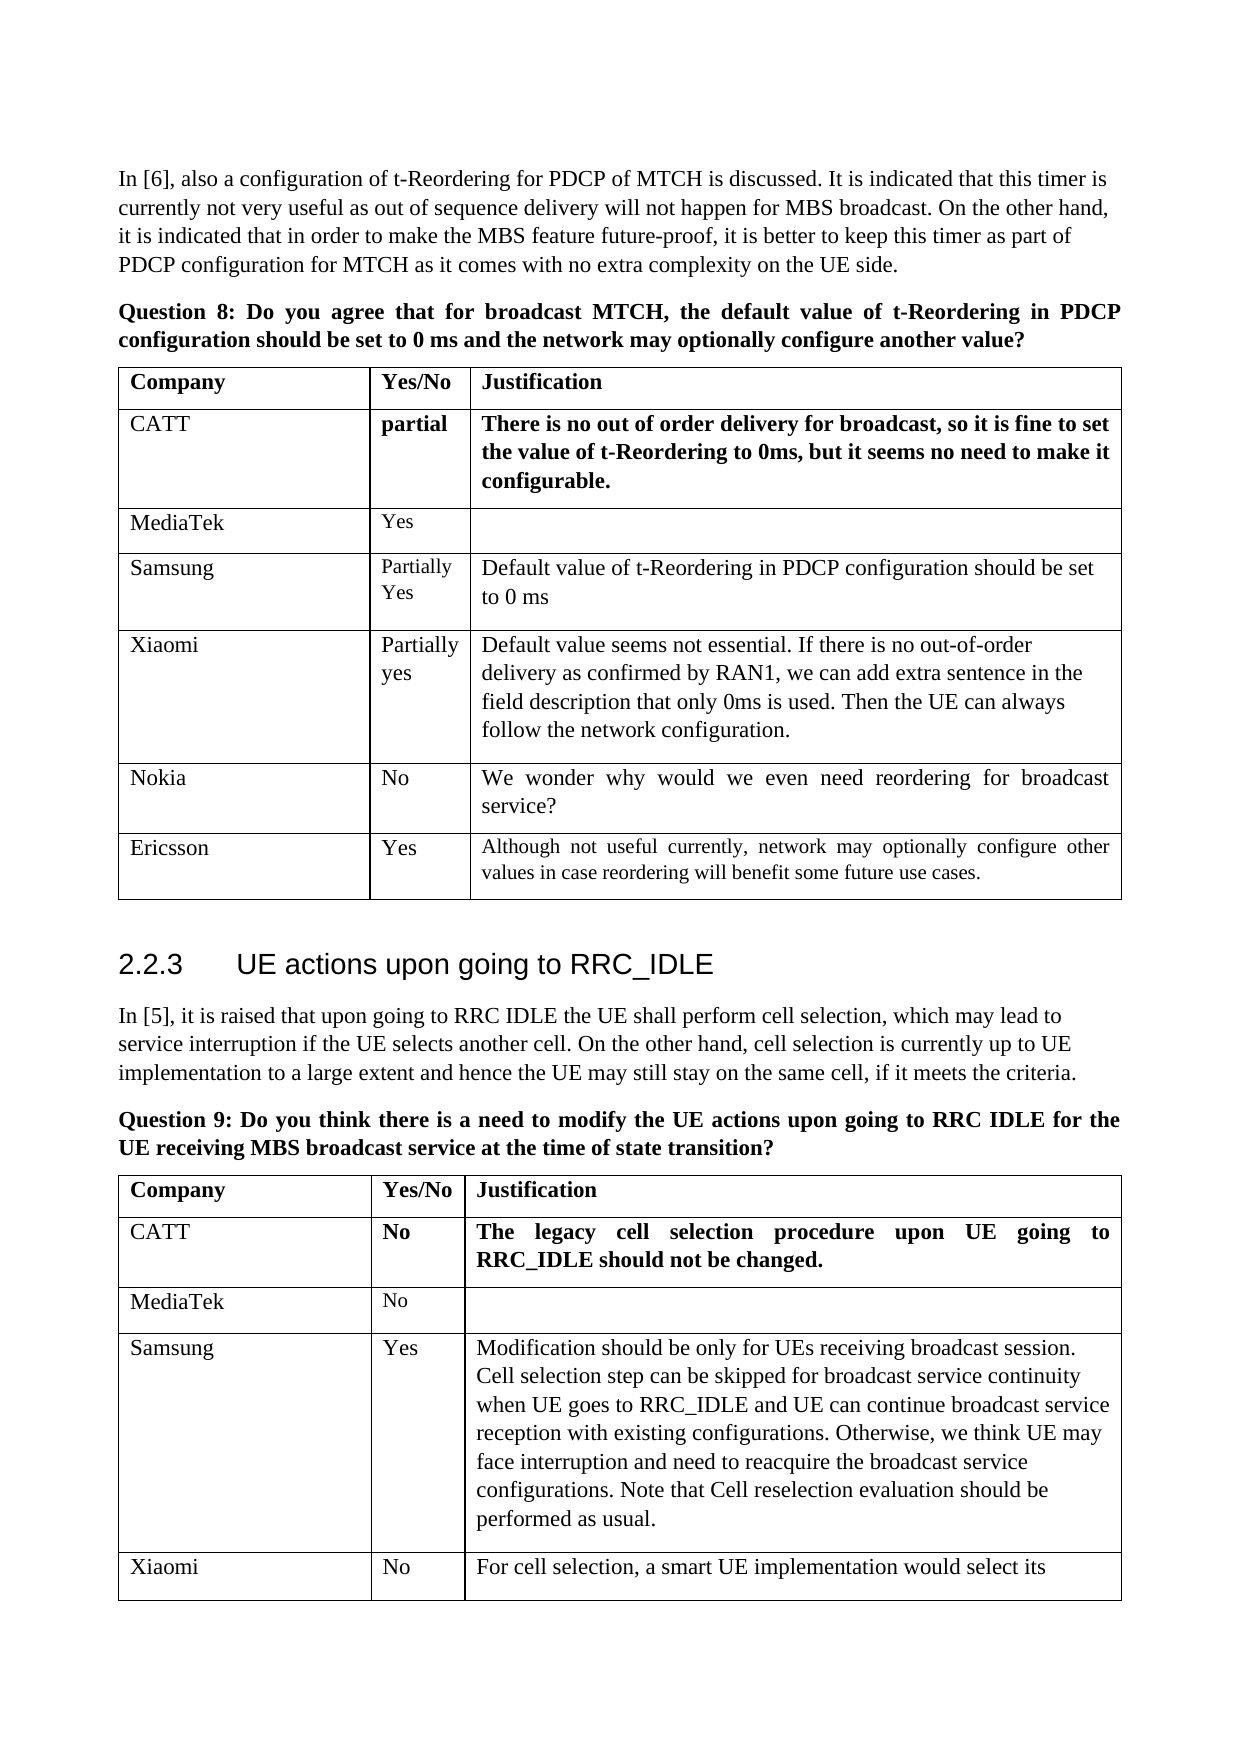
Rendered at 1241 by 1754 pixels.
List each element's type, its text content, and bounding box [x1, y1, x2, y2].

table_cell Samsung [119, 554, 369, 630]
table_cell Default value seems not essential. If there is no out-of-order delivery as confirmed by RAN1, we can add extra sentence in the field description that only 0ms is used. Then the UE can always follow the network configuration. [471, 631, 1121, 763]
table_cell Samsung [119, 1334, 371, 1552]
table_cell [466, 1553, 1121, 1600]
table_header Yes/No [372, 1176, 464, 1217]
text In [5], it is raised that upon going to RRC IDLE the UE shall perform cell selection, which may lead to service interruption if the UE selects another cell. On the other hand, cell selection is currently up to UE implementation to a large extent and hence the UE may still stay on the same cell, if it meets the criteria. [118, 1002, 1122, 1085]
table_cell Yes [371, 834, 470, 899]
table_cell No [371, 764, 470, 833]
table_cell No [372, 1218, 464, 1287]
table_cell Partially Yes [371, 554, 470, 630]
table_cell Ericsson [119, 834, 369, 899]
table_cell CATT [119, 410, 369, 508]
table_cell Yes [372, 1334, 464, 1552]
text Question 8: Do you agree that for broadcast MTCH, the default value of t-Reordering in PDCP configuration should be set to 0 ms and the network may optionally configure another value? [118, 298, 1122, 353]
table_cell CATT [119, 1218, 371, 1287]
table_cell Yes [371, 509, 470, 553]
table_cell We wonder why would we even need reordering for broadcast service? [471, 764, 1121, 833]
table_cell partial [371, 410, 470, 508]
table_header Justification [466, 1176, 1121, 1217]
table_cell The legacy cell selection procedure upon UE going to RRC_IDLE should not be changed. [466, 1218, 1121, 1287]
table_cell Xiaomi [119, 1553, 371, 1600]
table_cell Although not useful currently, network may optionally configure other values in case reordering will benefit some future use cases. [471, 834, 1121, 899]
text In [6], also a configuration of t-Reordering for PDCP of MTCH is discussed. It is indicated that this timer is currently not very useful as out of sequence delivery will not happen for MBS broadcast. On the other hand, it is indicated that in order to make the MBS feature future-proof, it is better to keep this timer as part of PDCP configuration for MTCH as it comes with no extra complexity on the UE side. [118, 165, 1122, 277]
table_cell No [372, 1553, 464, 1600]
table_cell No [372, 1288, 464, 1333]
table_cell [471, 509, 1121, 553]
table_header Justification [471, 368, 1121, 409]
text Question 9: Do you think there is a need to modify the UE actions upon going to RRC IDLE for the UE receiving MBS broadcast service at the time of state transition? [118, 1106, 1122, 1161]
table_header Yes/No [371, 368, 470, 409]
table_cell Partially yes [371, 631, 470, 763]
table_cell MediaTek [119, 1288, 371, 1333]
table_cell Xiaomi [119, 631, 369, 763]
subtitle 2.2.3 UE actions upon going to RRC_IDLE [118, 947, 1122, 981]
table_header Company [119, 368, 369, 409]
table_cell MediaTek [119, 509, 369, 553]
table_cell There is no out of order delivery for broadcast, so it is fine to set the value of t-Reordering to 0ms, but it seems no need to make it configurable. [471, 410, 1121, 508]
table_cell Modification should be only for UEs receiving broadcast session. Cell selection step can be skipped for broadcast service continuity when UE goes to RRC_IDLE and UE can continue broadcast service reception with existing configurations. Otherwise, we think UE may face interruption and need to reacquire the broadcast service configurations. Note that Cell reselection evaluation should be performed as usual. [466, 1334, 1121, 1552]
table_cell Nokia [119, 764, 369, 833]
table_cell Default value of t-Reordering in PDCP configuration should be set to 0 ms [471, 554, 1121, 630]
table_header Company [119, 1176, 371, 1217]
table_cell [466, 1288, 1121, 1333]
